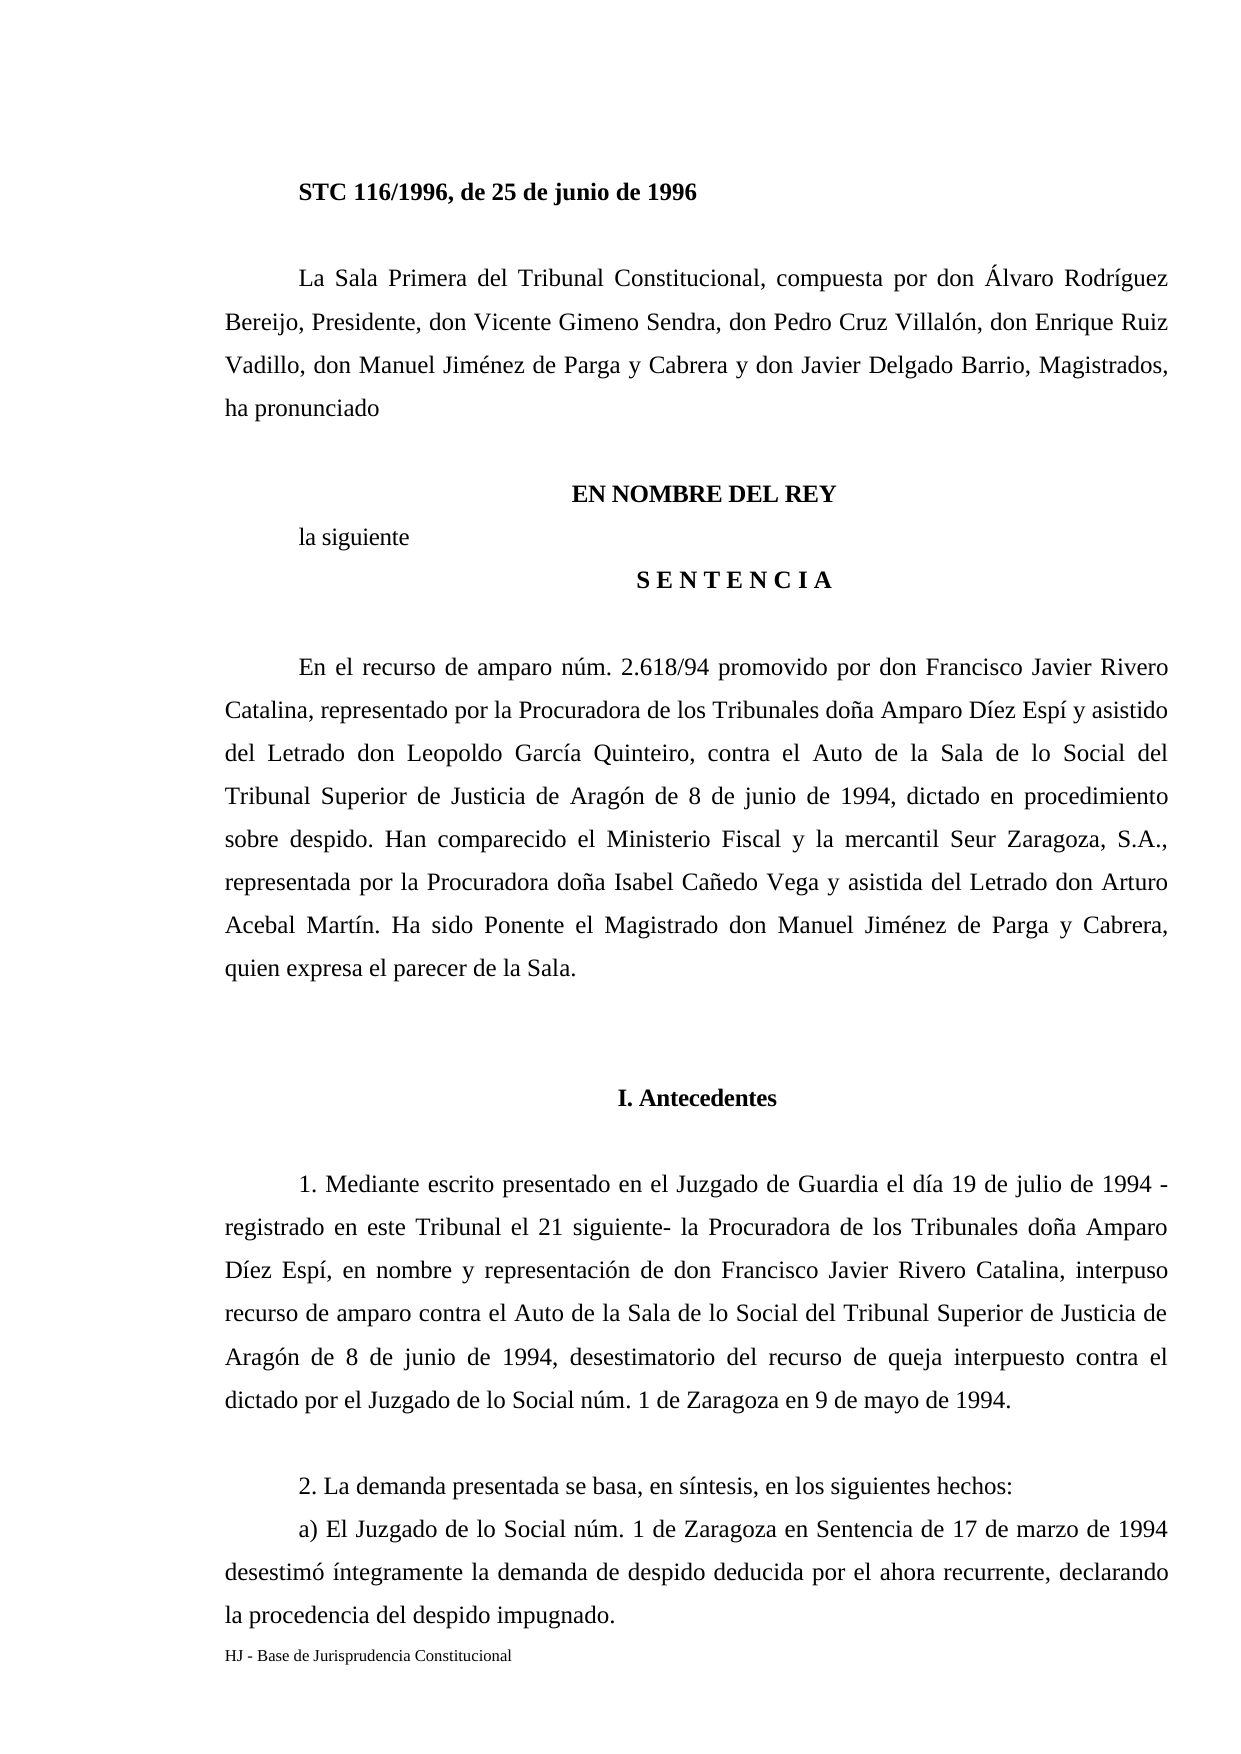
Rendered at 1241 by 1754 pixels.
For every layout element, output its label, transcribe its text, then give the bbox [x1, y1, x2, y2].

text a) El Juzgado de lo Social núm. 1 de Zaragoza en Sentencia de 17 de marzo de 1994 desestimó íntegramente la demanda de despido deducida por el ahora recurrente, declarando la procedencia del despido impugnado. [224, 1514, 1169, 1629]
text EN NOMBRE DEL REY [224, 479, 1110, 508]
text la siguiente [224, 522, 1110, 551]
text S E N T E N C I A [224, 565, 1169, 594]
text La Sala Primera del Tribunal Constitucional, compuesta por don Álvaro Rodríguez Bereijo, Presidente, don Vicente Gimeno Sendra, don Pedro Cruz Villalón, don Enrique Ruiz Vadillo, don Manuel Jiménez de Parga y Cabrera y don Javier Delgado Barrio, Magistrados, ha pronunciado [224, 263, 1169, 422]
text 1. Mediante escrito presentado en el Juzgado de Guardia el día 19 de julio de 1994 -registrado en este Tribunal el 21 siguiente- la Procuradora de los Tribunales doña Amparo Díez Espí, en nombre y representación de don Francisco Javier Rivero Catalina, interpuso recurso de amparo contra el Auto de la Sala de lo Social del Tribunal Superior de Justicia de Aragón de 8 de junio de 1994, desestimatorio del recurso de queja interpuesto contra el dictado por el Juzgado de lo Social núm. 1 de Zaragoza en 9 de mayo de 1994. [224, 1169, 1169, 1413]
text STC 116/1996, de 25 de junio de 1996 [224, 177, 1169, 206]
text 2. La demanda presentada se basa, en síntesis, en los siguientes hechos: [224, 1471, 1169, 1500]
text En el recurso de amparo núm. 2.618/94 promovido por don Francisco Javier Rivero Catalina, representado por la Procuradora de los Tribunales doña Amparo Díez Espí y asistido del Letrado don Leopoldo García Quinteiro, contra el Auto de la Sala de lo Social del Tribunal Superior de Justicia de Aragón de 8 de junio de 1994, dictado en procedimiento sobre despido. Han comparecido el Ministerio Fiscal y la mercantil Seur Zaragoza, S.A., representada por la Procuradora doña Isabel Cañedo Vega y asistida del Letrado don Arturo Acebal Martín. Ha sido Ponente el Magistrado don Manuel Jiménez de Parga y Cabrera, quien expresa el parecer de la Sala. [224, 652, 1169, 982]
text I. Antecedentes [224, 1083, 1169, 1112]
